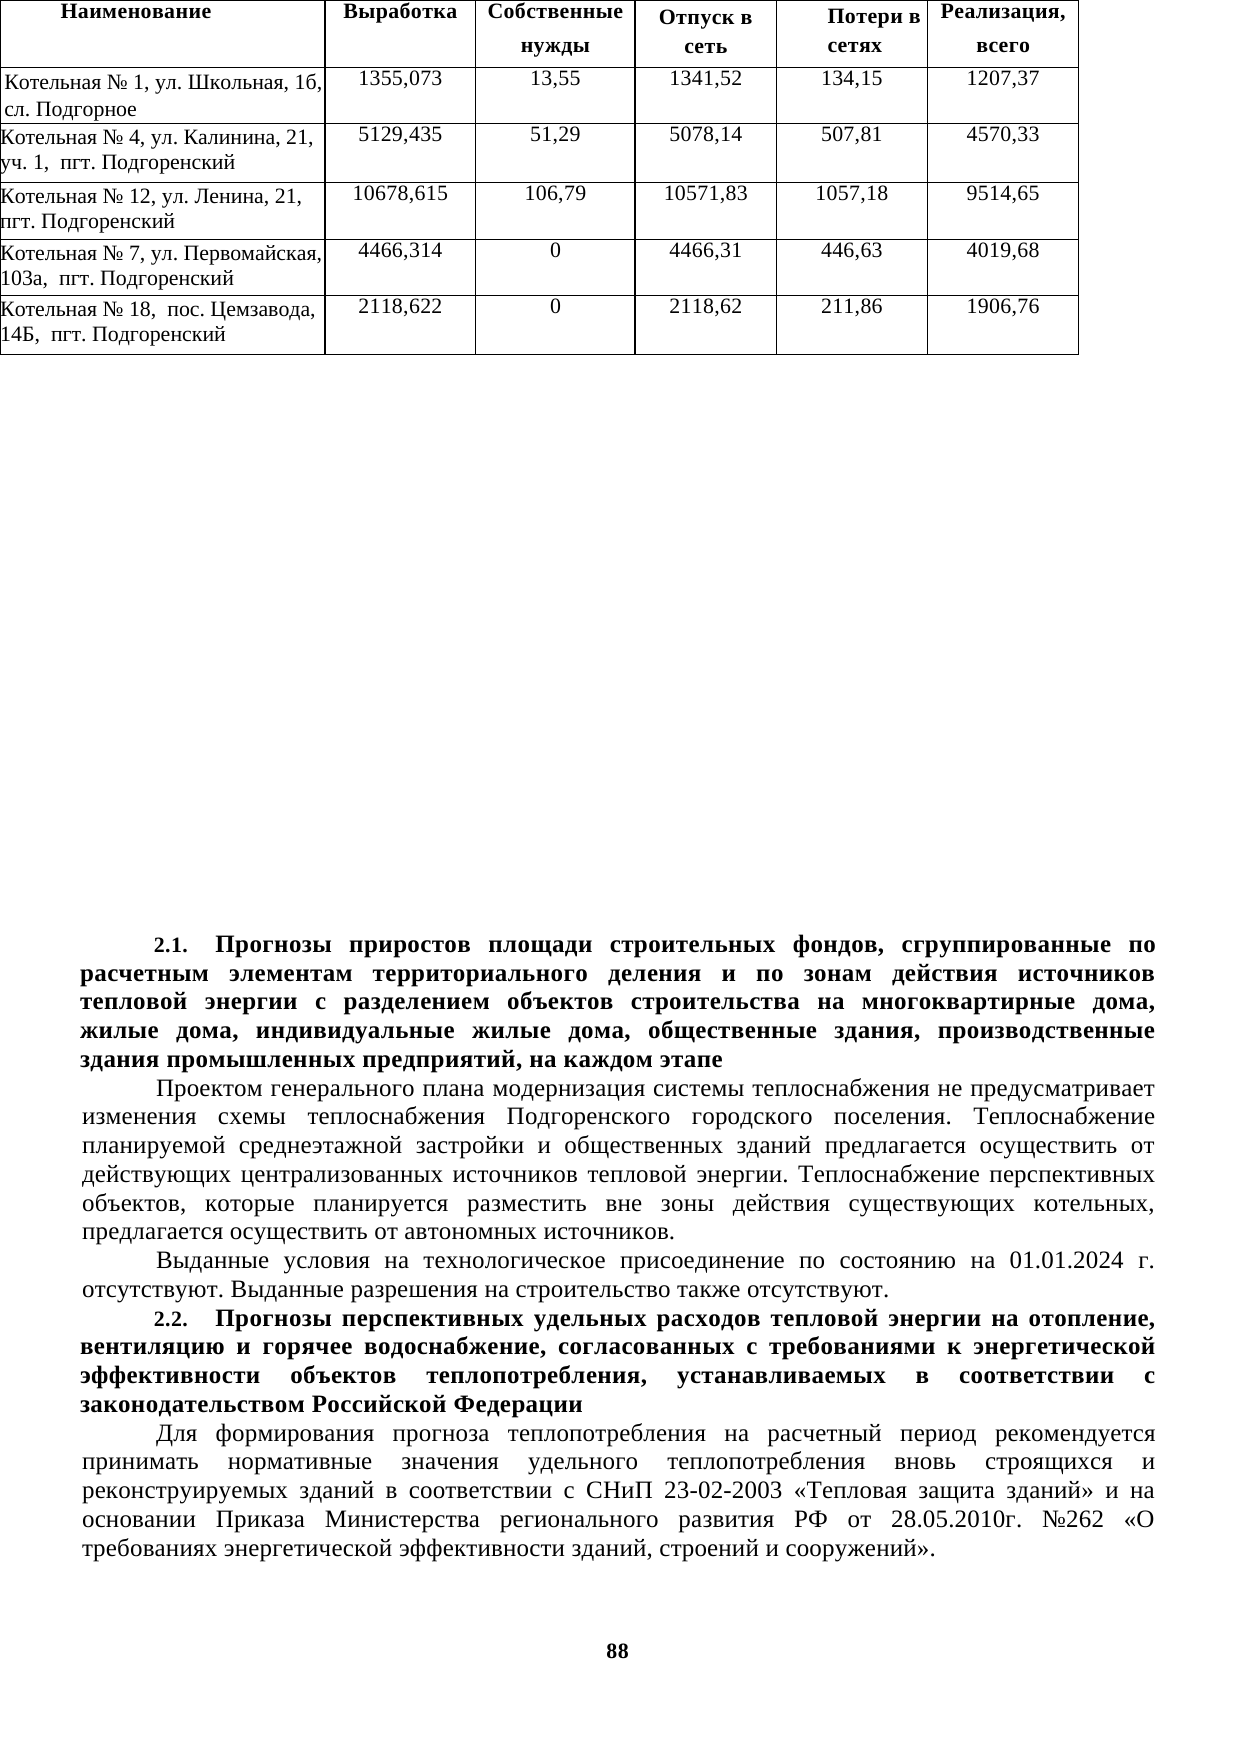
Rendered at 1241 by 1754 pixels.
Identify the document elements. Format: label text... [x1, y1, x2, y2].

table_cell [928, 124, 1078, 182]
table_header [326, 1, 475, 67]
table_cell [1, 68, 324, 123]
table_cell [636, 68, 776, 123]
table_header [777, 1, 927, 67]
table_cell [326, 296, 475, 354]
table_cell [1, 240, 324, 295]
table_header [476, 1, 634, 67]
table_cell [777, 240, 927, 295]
text Проектом генерального плана модернизация системы теплоснабжения не предусматривает изменения схемы теплоснабжения Подгоренского городского поселения. Теплоснабжение планируемой среднеэтажной застройки и общественных зданий предлагается осуществить от действующих централизованных источников тепловой энергии. Теплоснабжение перспективных объектов, которые планируется разместить вне зоны действия существующих котельных, предлагается осуществить от автономных источников. [82, 1073, 1157, 1245]
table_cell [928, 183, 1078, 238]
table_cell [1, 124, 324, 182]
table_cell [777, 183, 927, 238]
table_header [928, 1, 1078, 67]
text 88 [81, 1641, 1154, 1663]
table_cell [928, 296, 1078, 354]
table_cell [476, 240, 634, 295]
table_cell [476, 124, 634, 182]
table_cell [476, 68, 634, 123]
text Для формирования прогноза теплопотребления на расчетный период рекомендуется принимать нормативные значения удельного теплопотребления вновь строящихся и реконструируемых зданий в соответствии с СНиП 23-02-2003 «Тепловая защита зданий» и на основании Приказа Министерства регионального развития РФ от 28.05.2010г. №262 «О требованиях энергетической эффективности зданий, строений и сооружений». [82, 1418, 1157, 1561]
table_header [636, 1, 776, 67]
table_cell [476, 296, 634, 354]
list Прогнозы перспективных удельных расходов тепловой энергии на отопление, вентиляцию и горячее водоснабжение, согласованных с требованиями к энергетической эффективности объектов теплопотребления, устанавливаемых в соответствии с законодательством Российской Федерации [80, 1303, 1157, 1418]
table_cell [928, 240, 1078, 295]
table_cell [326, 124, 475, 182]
list Прогнозы приростов площади строительных фондов, сгруппированные по расчетным элементам территориального деления и по зонам действия источников тепловой энергии с разделением объектов строительства на многоквартирные дома, жилые дома, индивидуальные жилые дома, общественные здания, производственные здания промышленных предприятий, на каждом этапе [80, 929, 1157, 1073]
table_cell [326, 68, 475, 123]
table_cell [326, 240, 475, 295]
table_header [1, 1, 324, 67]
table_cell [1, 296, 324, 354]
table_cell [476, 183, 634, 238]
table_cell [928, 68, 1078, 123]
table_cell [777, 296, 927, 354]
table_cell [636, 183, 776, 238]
text Выданные условия на технологическое присоединение по состоянию на 01.01.2024 г. отсутствуют. Выданные разрешения на строительство также отсутствуют. [82, 1245, 1157, 1303]
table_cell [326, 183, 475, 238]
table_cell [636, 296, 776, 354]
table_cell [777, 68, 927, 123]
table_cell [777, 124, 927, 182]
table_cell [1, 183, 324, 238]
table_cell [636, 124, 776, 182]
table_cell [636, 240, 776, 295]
